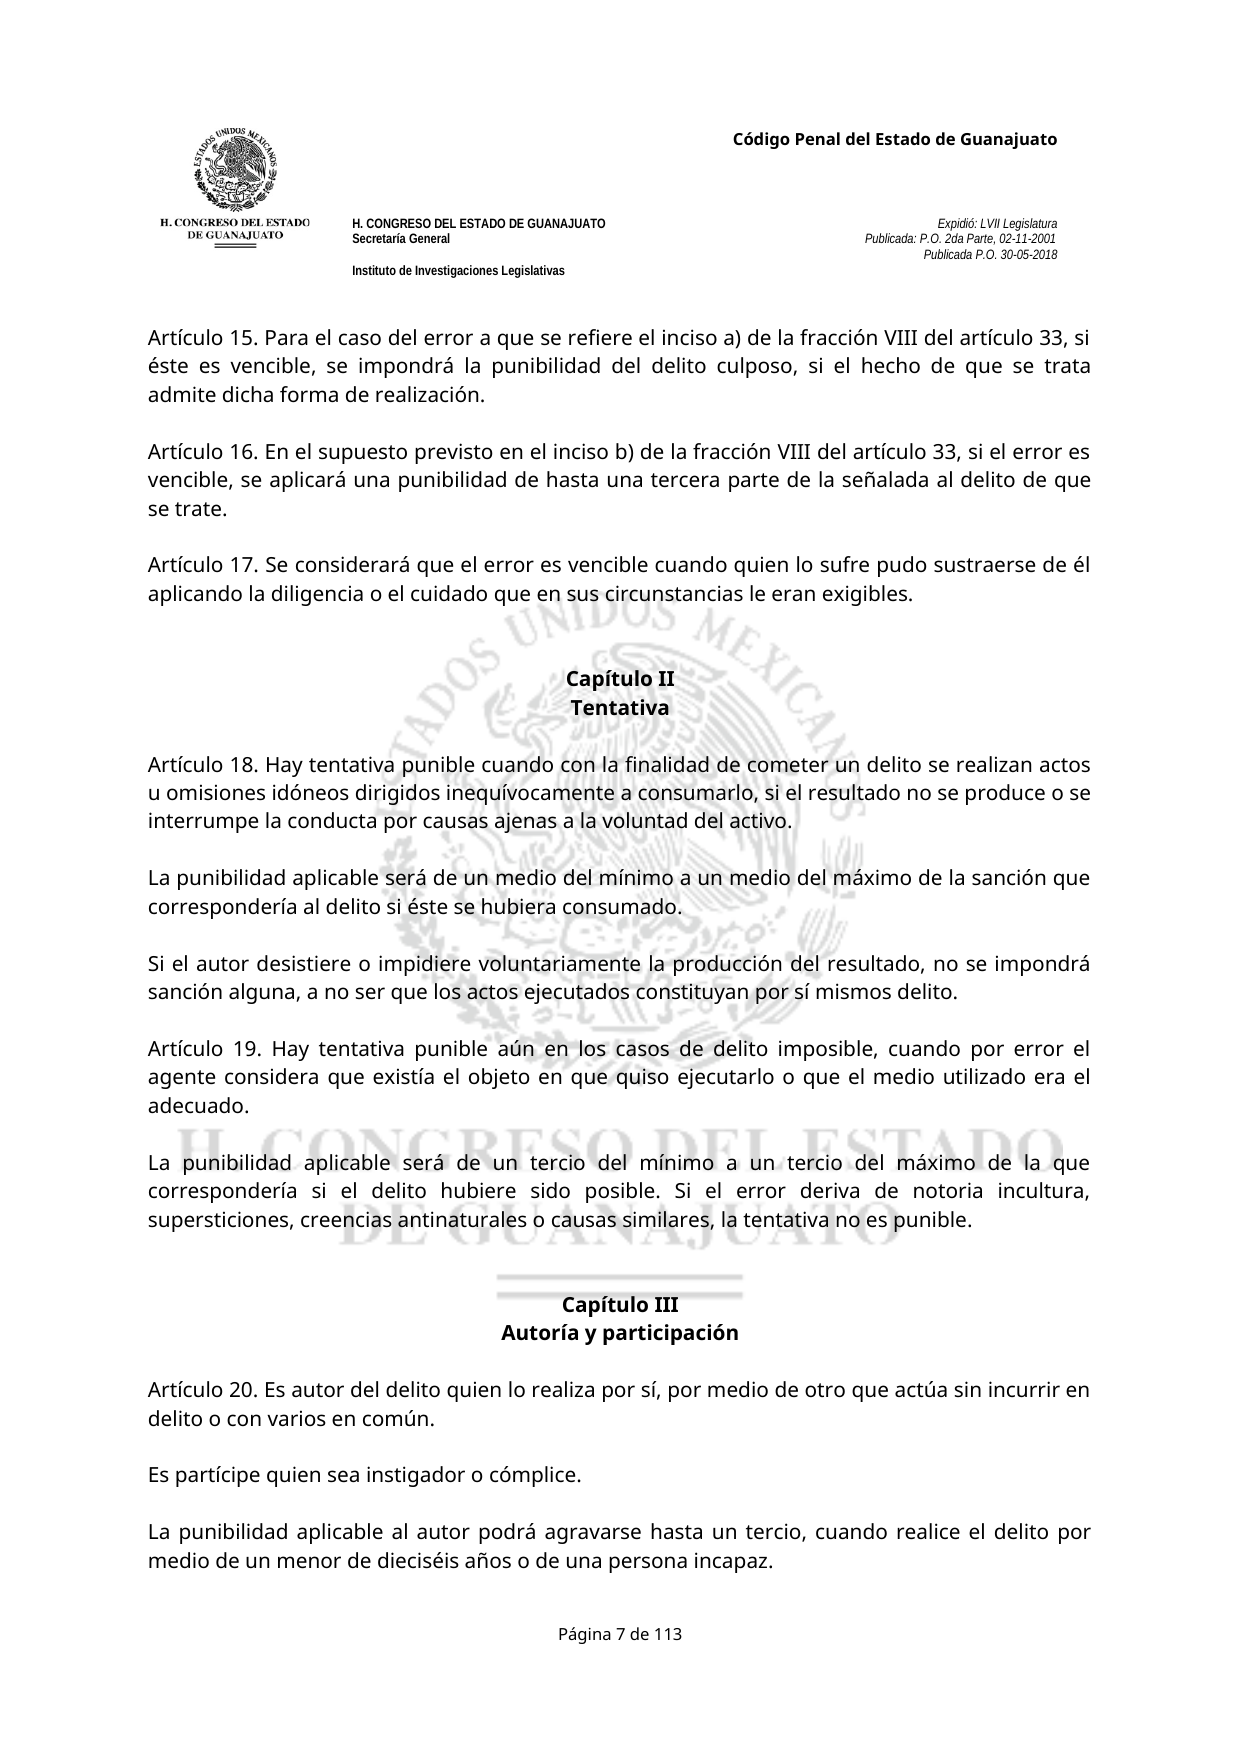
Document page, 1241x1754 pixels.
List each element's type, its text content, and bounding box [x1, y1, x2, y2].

text Artículo 15. Para el caso del error a que se refiere el inciso a) de la fracción VIII del artículo 33, si éste es vencible, se impondrá la punibilidad del delito culposo, si el hecho de que se trata admite dicha forma de realización. [148, 323, 1092, 408]
text Es partícipe quien sea instigador o cómplice. [148, 1461, 1092, 1489]
text Capítulo II [148, 664, 1092, 693]
text Artículo 17. Se considerará que el error es vencible cuando quien lo sufre pudo sustraerse de él aplicando la diligencia o el cuidado que en sus circunstancias le eran exigibles. [148, 551, 1092, 607]
text La punibilidad aplicable será de un tercio del mínimo a un tercio del máximo de la que correspondería si el delito hubiere sido posible. Si el error deriva de notoria incultura, supersticiones, creencias antinaturales o causas similares, la tentativa no es punible. [148, 1148, 1092, 1233]
text La punibilidad aplicable será de un medio del mínimo a un medio del máximo de la sanción que correspondería al delito si éste se hubiera consumado. [148, 863, 1092, 920]
text Tentativa [148, 693, 1092, 721]
picture [160, 128, 310, 254]
text Artículo 19. Hay tentativa punible aún en los casos de delito imposible, cuando por error el agente considera que existía el objeto en que quiso ejecutarlo o que el medio utilizado era el adecuado. [148, 1034, 1092, 1119]
text La punibilidad aplicable al autor podrá agravarse hasta un tercio, cuando realice el delito por medio de un menor de dieciséis años o de una persona incapaz. [148, 1517, 1092, 1574]
text Capítulo III [148, 1290, 1092, 1318]
text Si el autor desistiere o impidiere voluntariamente la producción del resultado, no se impondrá sanción alguna, a no ser que los actos ejecutados constituyan por sí mismos delito. [148, 949, 1092, 1006]
text Artículo 18. Hay tentativa punible cuando con la finalidad de cometer un delito se realizan actos u omisiones idóneos dirigidos inequívocamente a consumarlo, si el resultado no se produce o se interrumpe la conducta por causas ajenas a la voluntad del activo. [148, 750, 1092, 835]
text Artículo 16. En el supuesto previsto en el inciso b) de la fracción VIII del artículo 33, si el error es vencible, se aplicará una punibilidad de hasta una tercera parte de la señalada al delito de que se trate. [148, 437, 1092, 522]
text Artículo 20. Es autor del delito quien lo realiza por sí, por medio de otro que actúa sin incurrir en delito o con varios en común. [148, 1375, 1092, 1432]
text Autoría y participación [148, 1318, 1092, 1347]
